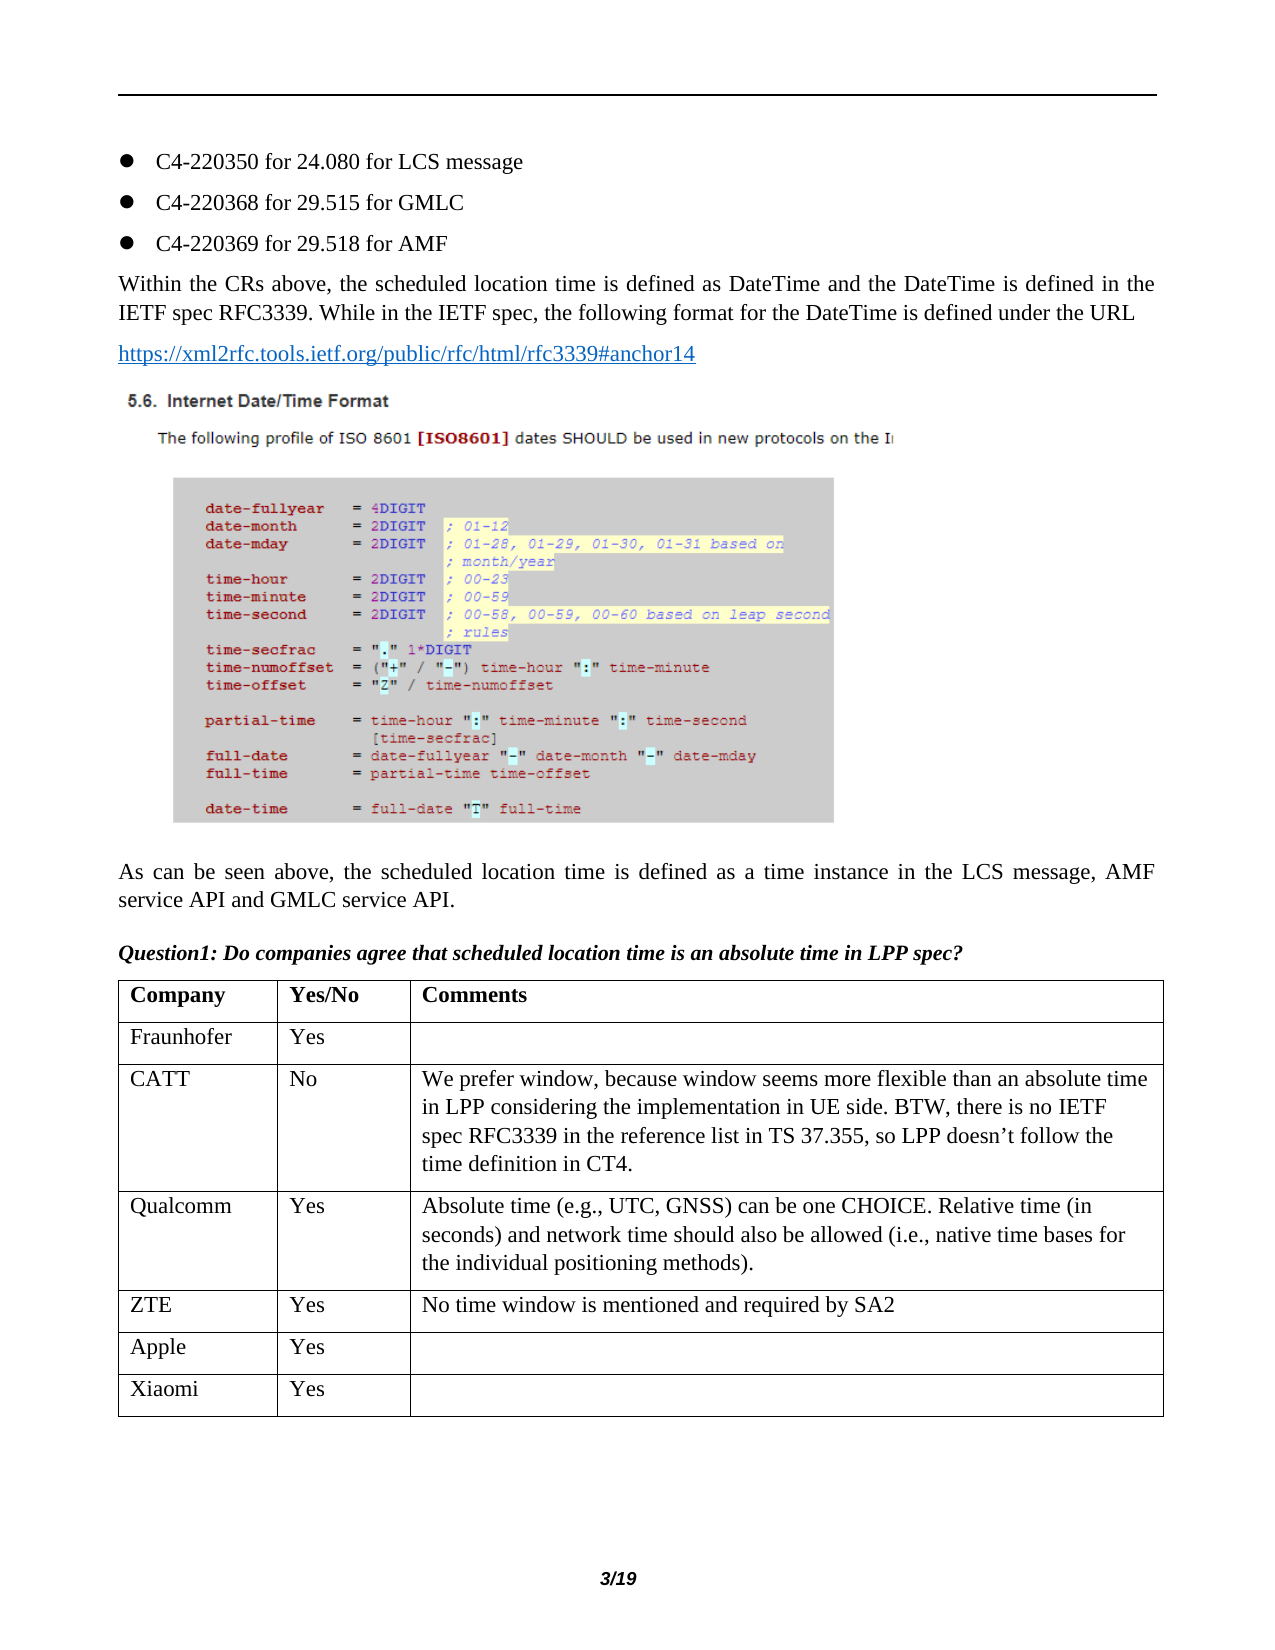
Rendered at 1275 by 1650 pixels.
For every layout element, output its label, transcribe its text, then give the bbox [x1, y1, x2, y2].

table_cell ZTE [119, 1291, 277, 1332]
table_cell We prefer window, because window seems more flexible than an absolute time in LPP considering the implementation in UE side. BTW, there is no IETF spec RFC3339 in the reference list in TS 37.355, so LPP doesn’t follow the time definition in CT4. [411, 1065, 1163, 1191]
list C4-220368 for 29.515 for GMLC [118, 189, 1157, 215]
table_cell Qualcomm [119, 1192, 277, 1290]
table_cell Yes [278, 1192, 410, 1290]
picture [118, 380, 894, 844]
table_cell Yes [278, 1375, 410, 1416]
table_cell [411, 1333, 1163, 1374]
table_cell Fraunhofer [119, 1023, 277, 1064]
table_cell Yes [278, 1291, 410, 1332]
text https://xml2rfc.tools.ietf.org/public/rfc/html/rfc3339#anchor14 [118, 340, 1157, 366]
table_header Company [119, 981, 277, 1022]
list C4-220369 for 29.518 for AMF [118, 229, 1157, 256]
table_cell Absolute time (e.g., UTC, GNSS) can be one CHOICE. Relative time (in seconds) and network time should also be allowed (i.e., native time bases for the individual positioning methods). [411, 1192, 1163, 1290]
table_header Yes/No [278, 981, 410, 1022]
table_cell Yes [278, 1333, 410, 1374]
table_cell Apple [119, 1333, 277, 1374]
list C4-220350 for 24.080 for LCS message [118, 148, 1157, 174]
table_header Comments [411, 981, 1163, 1022]
text As can be seen above, the scheduled location time is defined as a time instance in the LCS message, AMF service API and GMLC service API. [118, 858, 1157, 913]
table_cell [411, 1023, 1163, 1064]
subtitle Question1: Do companies agree that scheduled location time is an absolute time in LPP spec? [118, 940, 1157, 965]
table_cell [411, 1375, 1163, 1416]
table_cell Yes [278, 1023, 410, 1064]
table_cell CATT [119, 1065, 277, 1191]
table_cell Xiaomi [119, 1375, 277, 1416]
table_cell No [278, 1065, 410, 1191]
table_cell No time window is mentioned and required by SA2 [411, 1291, 1163, 1332]
text Within the CRs above, the scheduled location time is defined as DateTime and the DateTime is defined in the IETF spec RFC3339. While in the IETF spec, the following format for the DateTime is defined under the URL [118, 271, 1157, 325]
